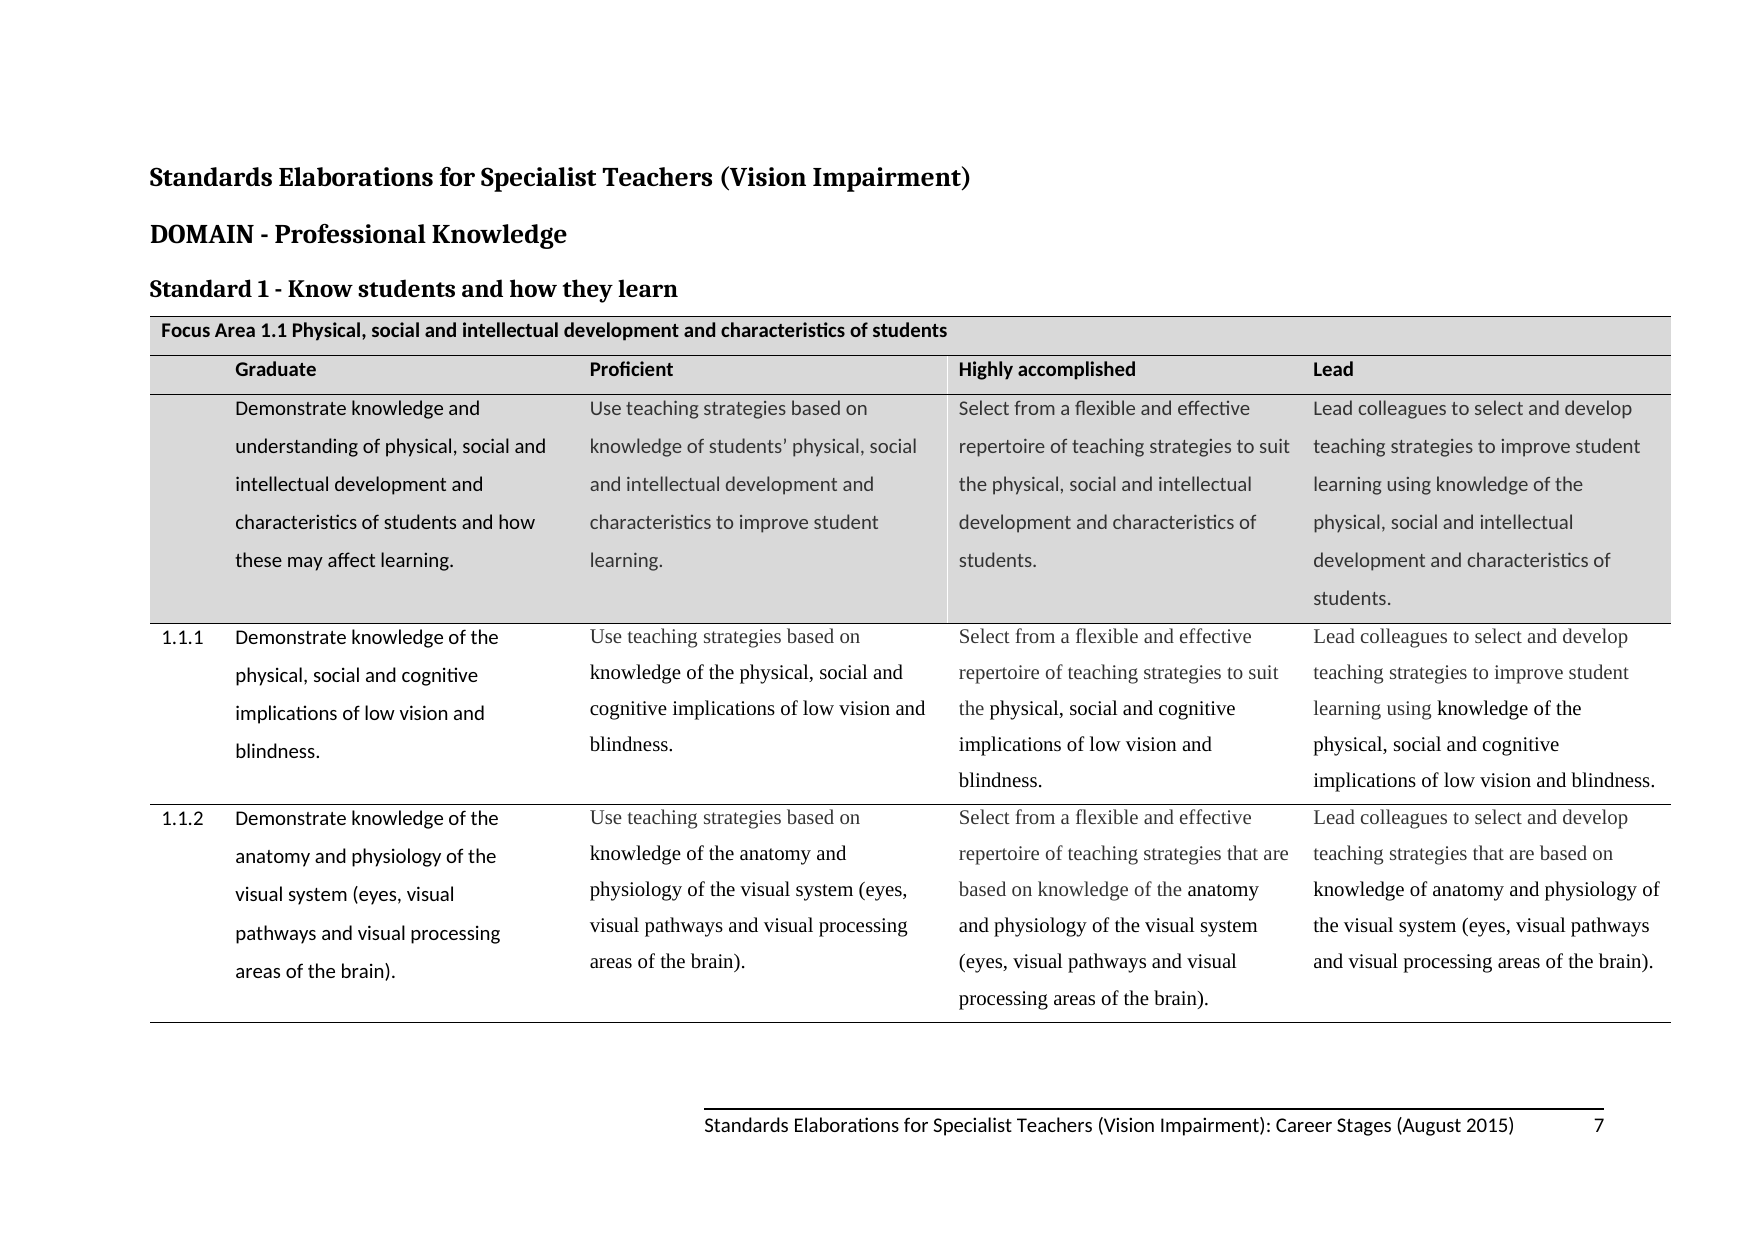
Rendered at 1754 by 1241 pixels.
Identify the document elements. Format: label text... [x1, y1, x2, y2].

table_cell Select from a flexible and effective repertoire of teaching strategies to suit the physical, social and cognitive implications of low vision and blindness. [948, 624, 1302, 804]
table_cell Demonstrate knowledge of the physical, social and cognitive implications of low vision and blindness. [224, 624, 578, 804]
table_cell Lead colleagues to select and develop teaching strategies that are based on knowledge of anatomy and physiology of the visual system (eyes, visual pathways and visual processing areas of the brain). [1302, 805, 1671, 1022]
table_cell Demonstrate knowledge and understanding of physical, social and intellectual development and characteristics of students and how these may affect learning. [224, 395, 578, 623]
table_cell Use teaching strategies based on knowledge of the anatomy and physiology of the visual system (eyes, visual pathways and visual processing areas of the brain). [578, 805, 947, 1022]
table_cell Highly accomplished [948, 356, 1302, 394]
table_cell Graduate [224, 356, 578, 394]
table_cell Proficient [578, 356, 947, 394]
table_cell Use teaching strategies based on knowledge of the physical, social and cognitive implications of low vision and blindness. [578, 624, 947, 804]
table_cell [150, 356, 224, 394]
table_cell Demonstrate knowledge of the anatomy and physiology of the visual system (eyes, visual pathways and visual processing areas of the brain). [224, 805, 578, 1022]
subtitle Standard 1 - Know students and how they learn [150, 275, 1604, 303]
table_cell Use teaching strategies based on knowledge of students’ physical, social and intellectual development and characteristics to improve student learning. [578, 395, 947, 623]
table_cell Lead colleagues to select and develop teaching strategies to improve student learning using knowledge of the physical, social and cognitive implications of low vision and blindness. [1302, 624, 1671, 804]
subtitle DOMAIN - Professional Knowledge [150, 219, 1604, 250]
table_cell 1.1.2 [150, 805, 224, 1022]
table_cell Select from a flexible and effective repertoire of teaching strategies that are based on knowledge of the anatomy and physiology of the visual system (eyes, visual pathways and visual processing areas of the brain). [948, 805, 1302, 1022]
subtitle Standards Elaborations for Specialist Teachers (Vision Impairment) [150, 162, 1604, 194]
table_cell Select from a flexible and effective repertoire of teaching strategies to suit the physical, social and intellectual development and characteristics of students. [948, 395, 1302, 623]
table_cell [150, 395, 224, 623]
table_cell Lead colleagues to select and develop teaching strategies to improve student learning using knowledge of the physical, social and intellectual development and characteristics of students. [1302, 395, 1671, 623]
table_header Focus Area 1.1 Physical, social and intellectual development and characteristics of students [150, 317, 1671, 355]
table_cell 1.1.1 [150, 624, 224, 804]
table_cell Lead [1302, 356, 1671, 394]
